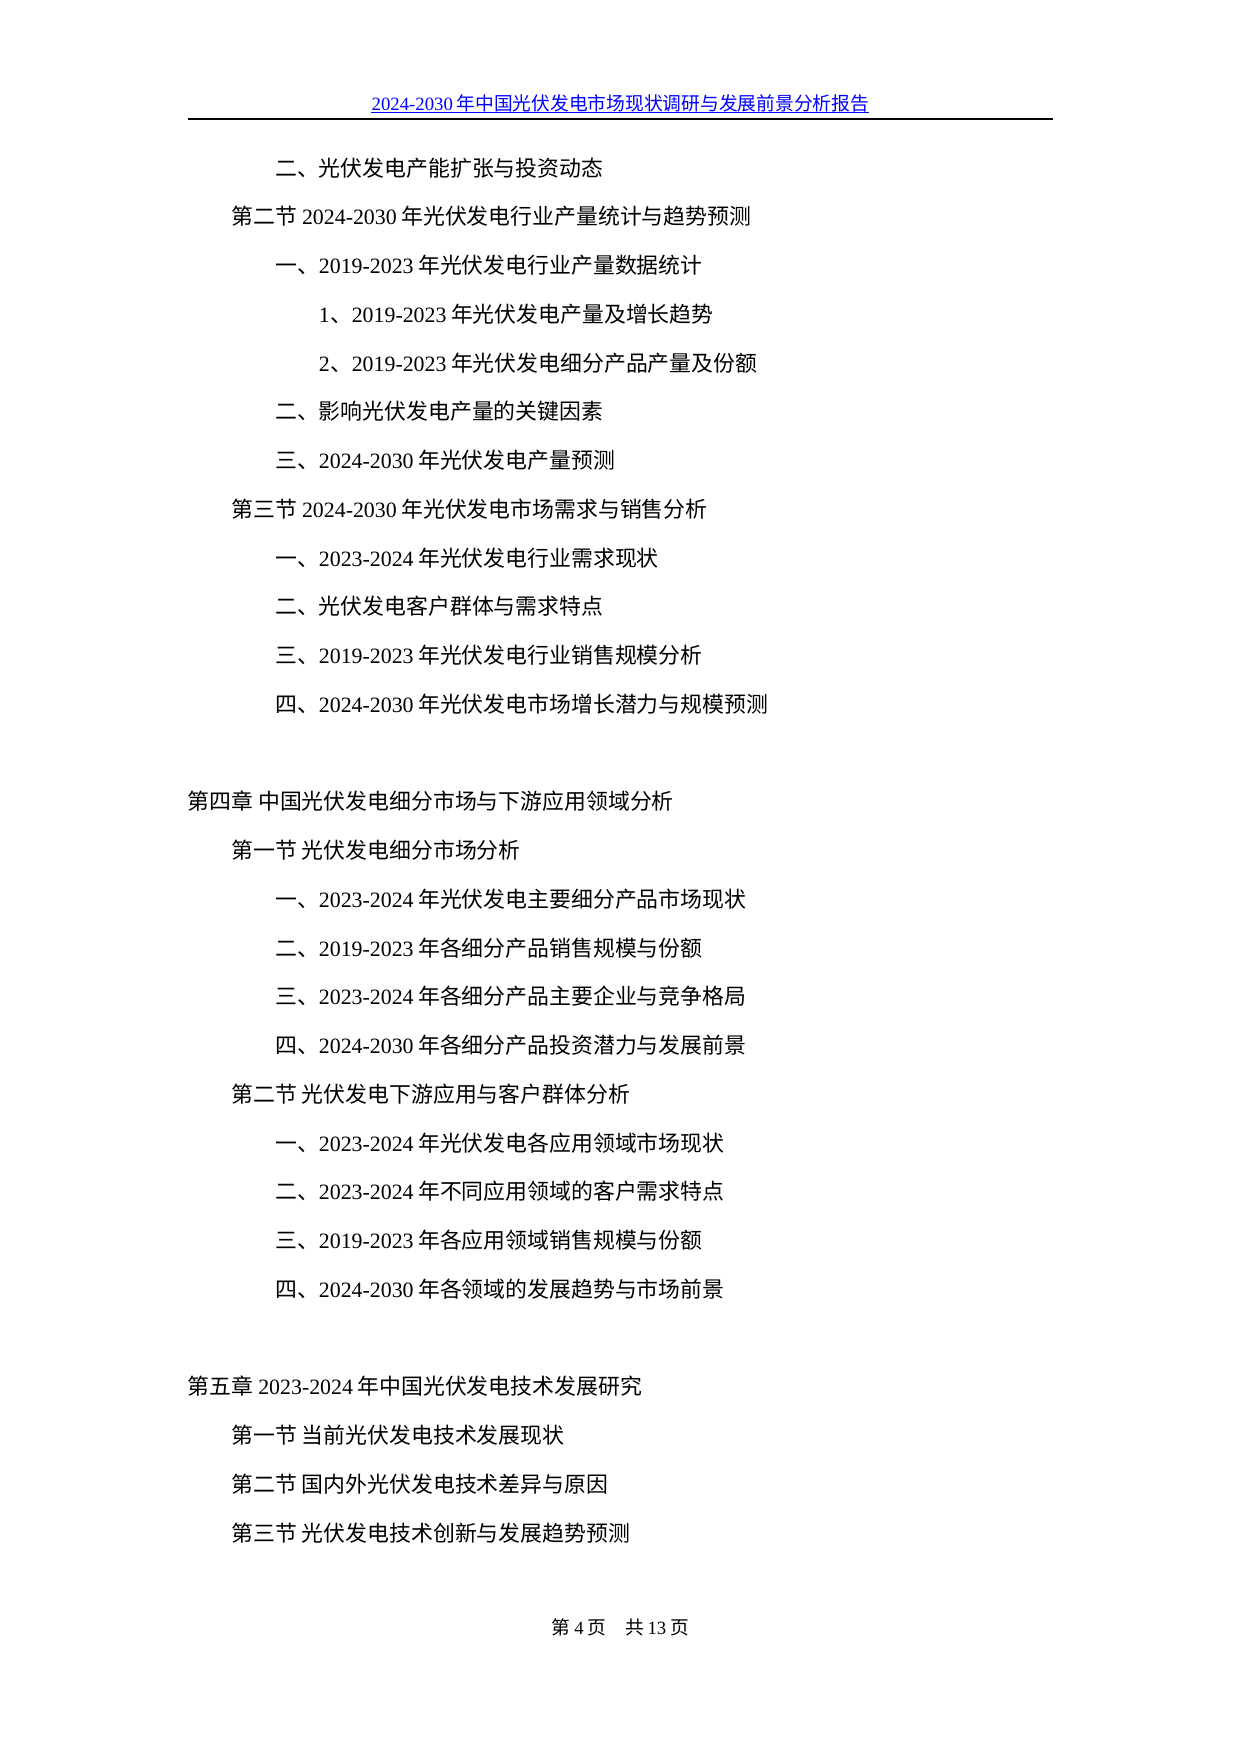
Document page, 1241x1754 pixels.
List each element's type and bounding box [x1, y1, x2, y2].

text [187, 150, 1053, 1548]
